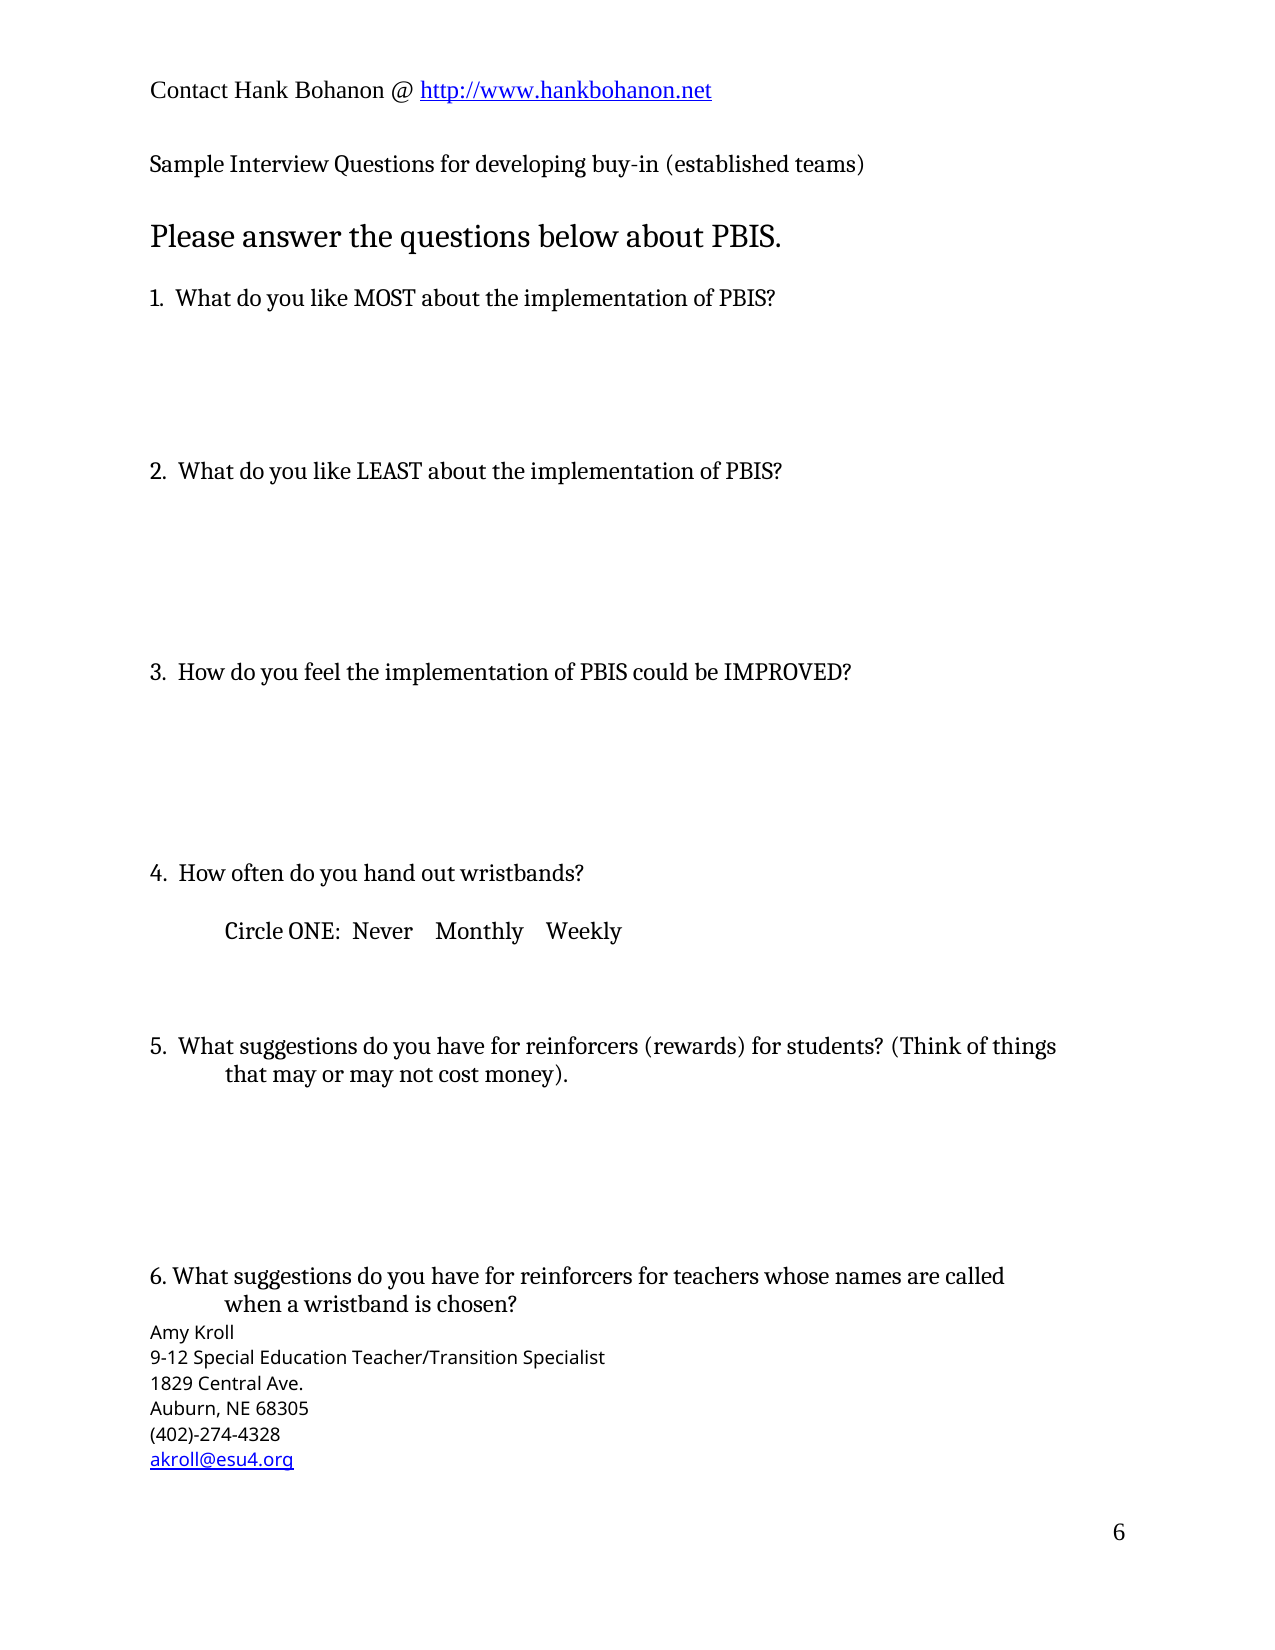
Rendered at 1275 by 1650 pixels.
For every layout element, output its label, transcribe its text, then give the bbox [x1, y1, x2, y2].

text 1. What do you like MOST about the implementation of PBIS? [150, 284, 1125, 313]
text 9-12 Special Education Teacher/Transition Specialist [150, 1345, 1125, 1370]
text 4. How often do you hand out wristbands? [150, 859, 1125, 888]
text 1829 Central Ave. [150, 1370, 1125, 1396]
text akroll@esu4.org [150, 1447, 1125, 1472]
text 6. What suggestions do you have for reinforcers for teachers whose names are called [150, 1262, 1125, 1290]
text (402)-274-4328 [150, 1421, 1125, 1447]
text 3. How do you feel the implementation of PBIS could be IMPROVED? [150, 658, 1125, 687]
text that may or may not cost money). [150, 1060, 1125, 1089]
text Auburn, NE 68305 [150, 1396, 1125, 1421]
text when a wristband is chosen? [150, 1290, 1125, 1319]
text Amy Kroll [150, 1319, 1125, 1345]
text Sample Interview Questions for developing buy-in (established teams) [150, 150, 1125, 179]
text 2. What do you like LEAST about the implementation of PBIS? [150, 457, 1125, 485]
text Circle ONE: Never Monthly Weekly [150, 917, 1125, 945]
text 5. What suggestions do you have for reinforcers (rewards) for students? (Think of things [150, 1032, 1125, 1060]
text Please answer the questions below about PBIS. [150, 179, 1125, 255]
